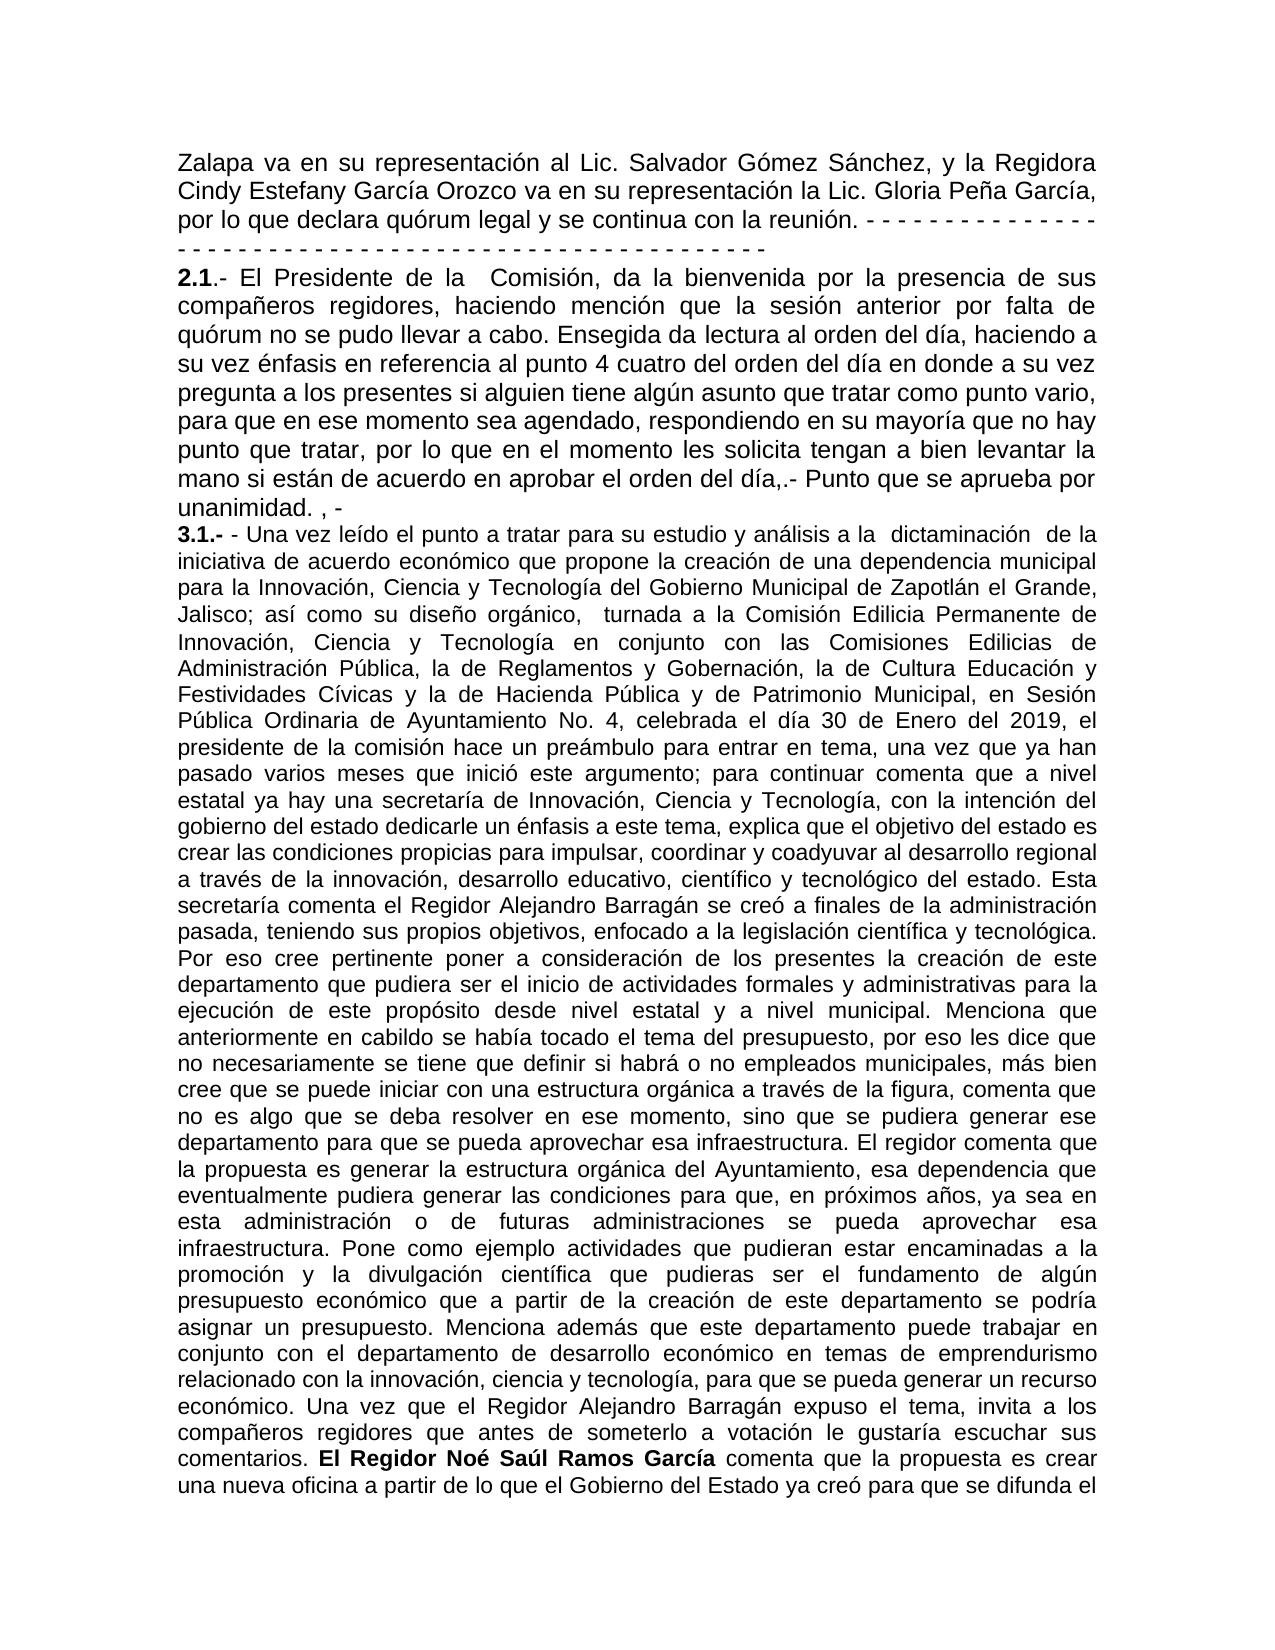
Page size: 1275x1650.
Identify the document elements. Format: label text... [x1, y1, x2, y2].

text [177, 148, 1098, 263]
text 2.1.- El Presidente de la Comisión, da la bienvenida por la presencia de sus compañeros regidores, haciendo mención que la sesión anterior por falta de quórum no se pudo llevar a cabo. Ensegida da lectura al orden del día, haciendo a su vez énfasis en referencia al punto 4 cuatro del orden del día en donde a su vez pregunta a los presentes si alguien tiene algún asunto que tratar como punto vario, para que en ese momento sea agendado, respondiendo en su mayoría que no hay punto que tratar, por lo que en el momento les solicita tengan a bien levantar la mano si están de acuerdo en aprobar el orden del día,.- Punto que se aprueba por unanimidad. , - [177, 263, 1098, 521]
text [177, 521, 1098, 1498]
